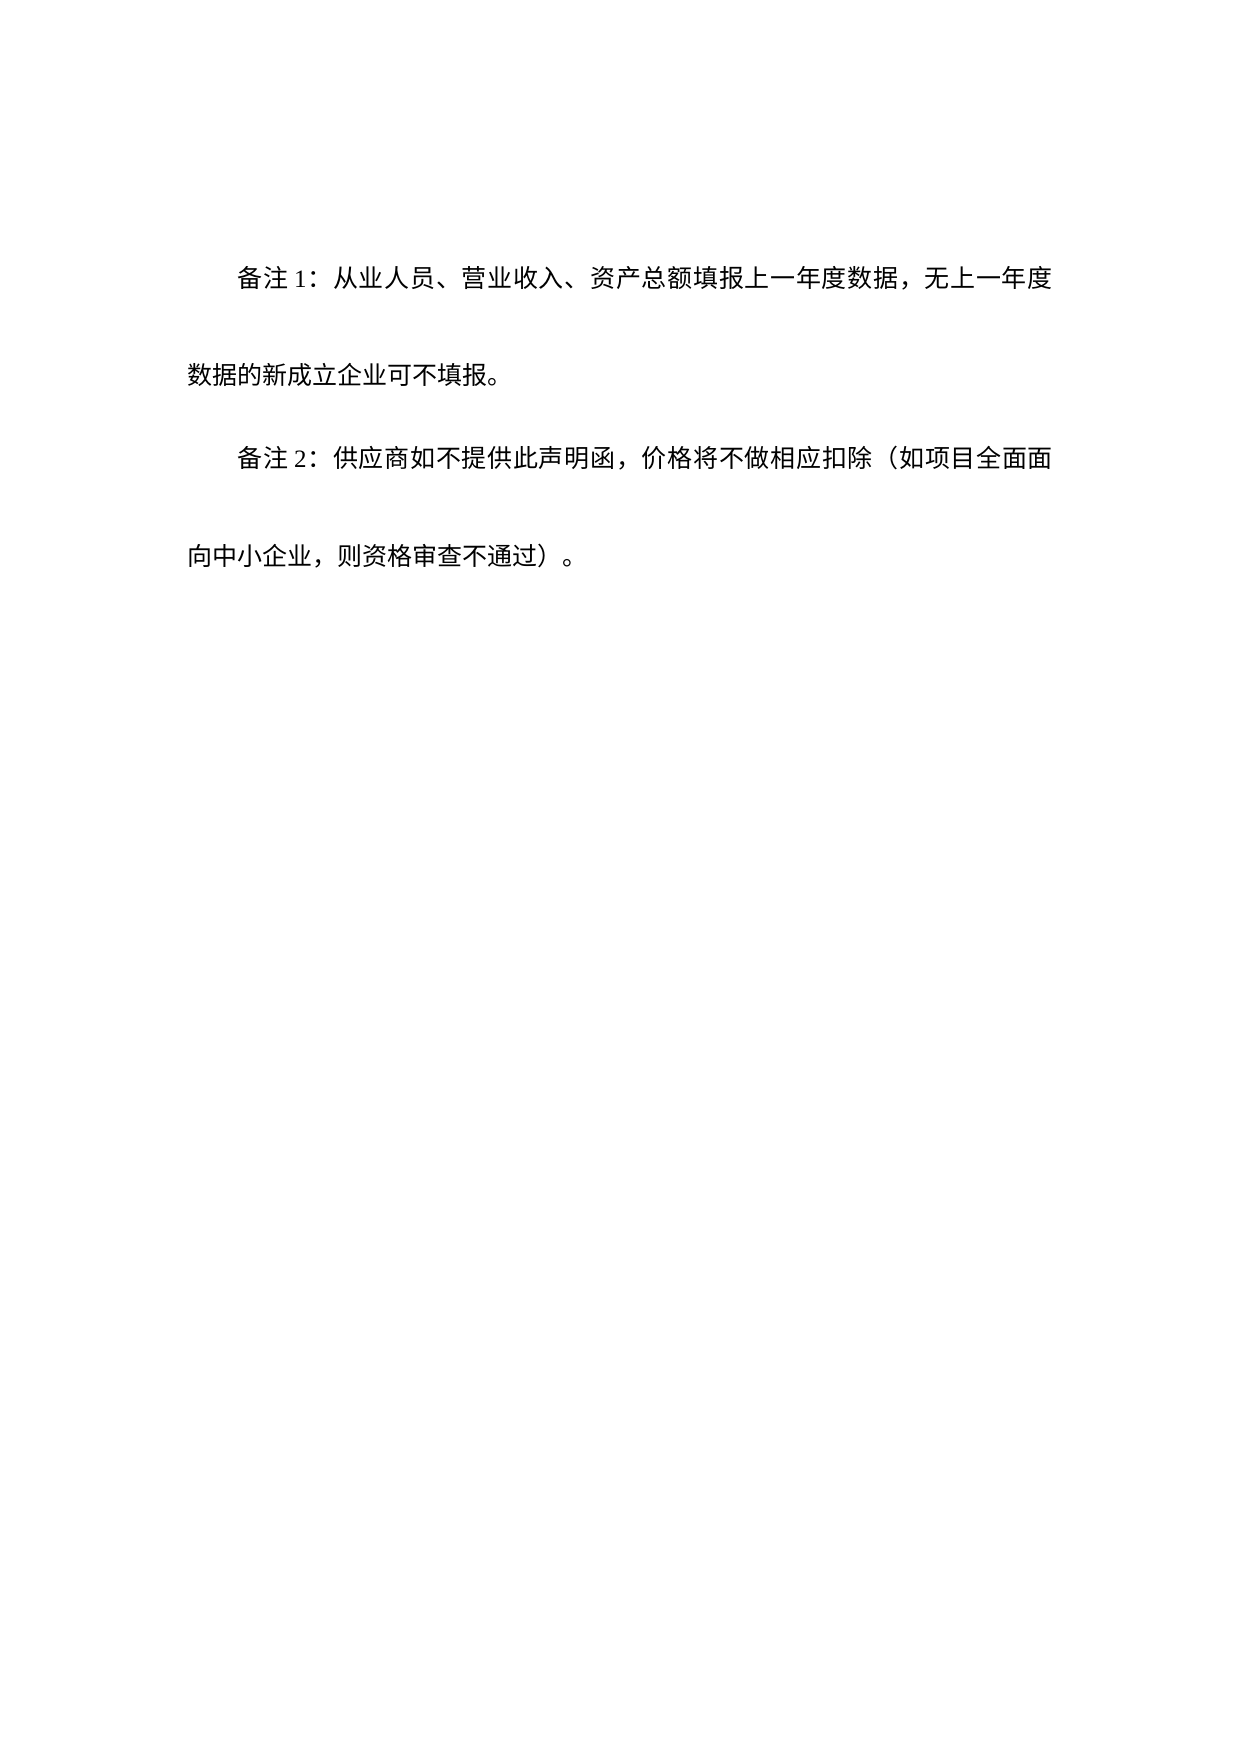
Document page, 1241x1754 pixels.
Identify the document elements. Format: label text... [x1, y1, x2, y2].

text 备注2：供应商如不提供此声明函，价格将不做相应扣除（如项目全面面向中小企业，则资格审查不通过）。 [187, 424, 1053, 587]
text 备注1：从业人员、营业收入、资产总额填报上一年度数据，无上一年度数据的新成立企业可不填报。 [187, 244, 1053, 406]
